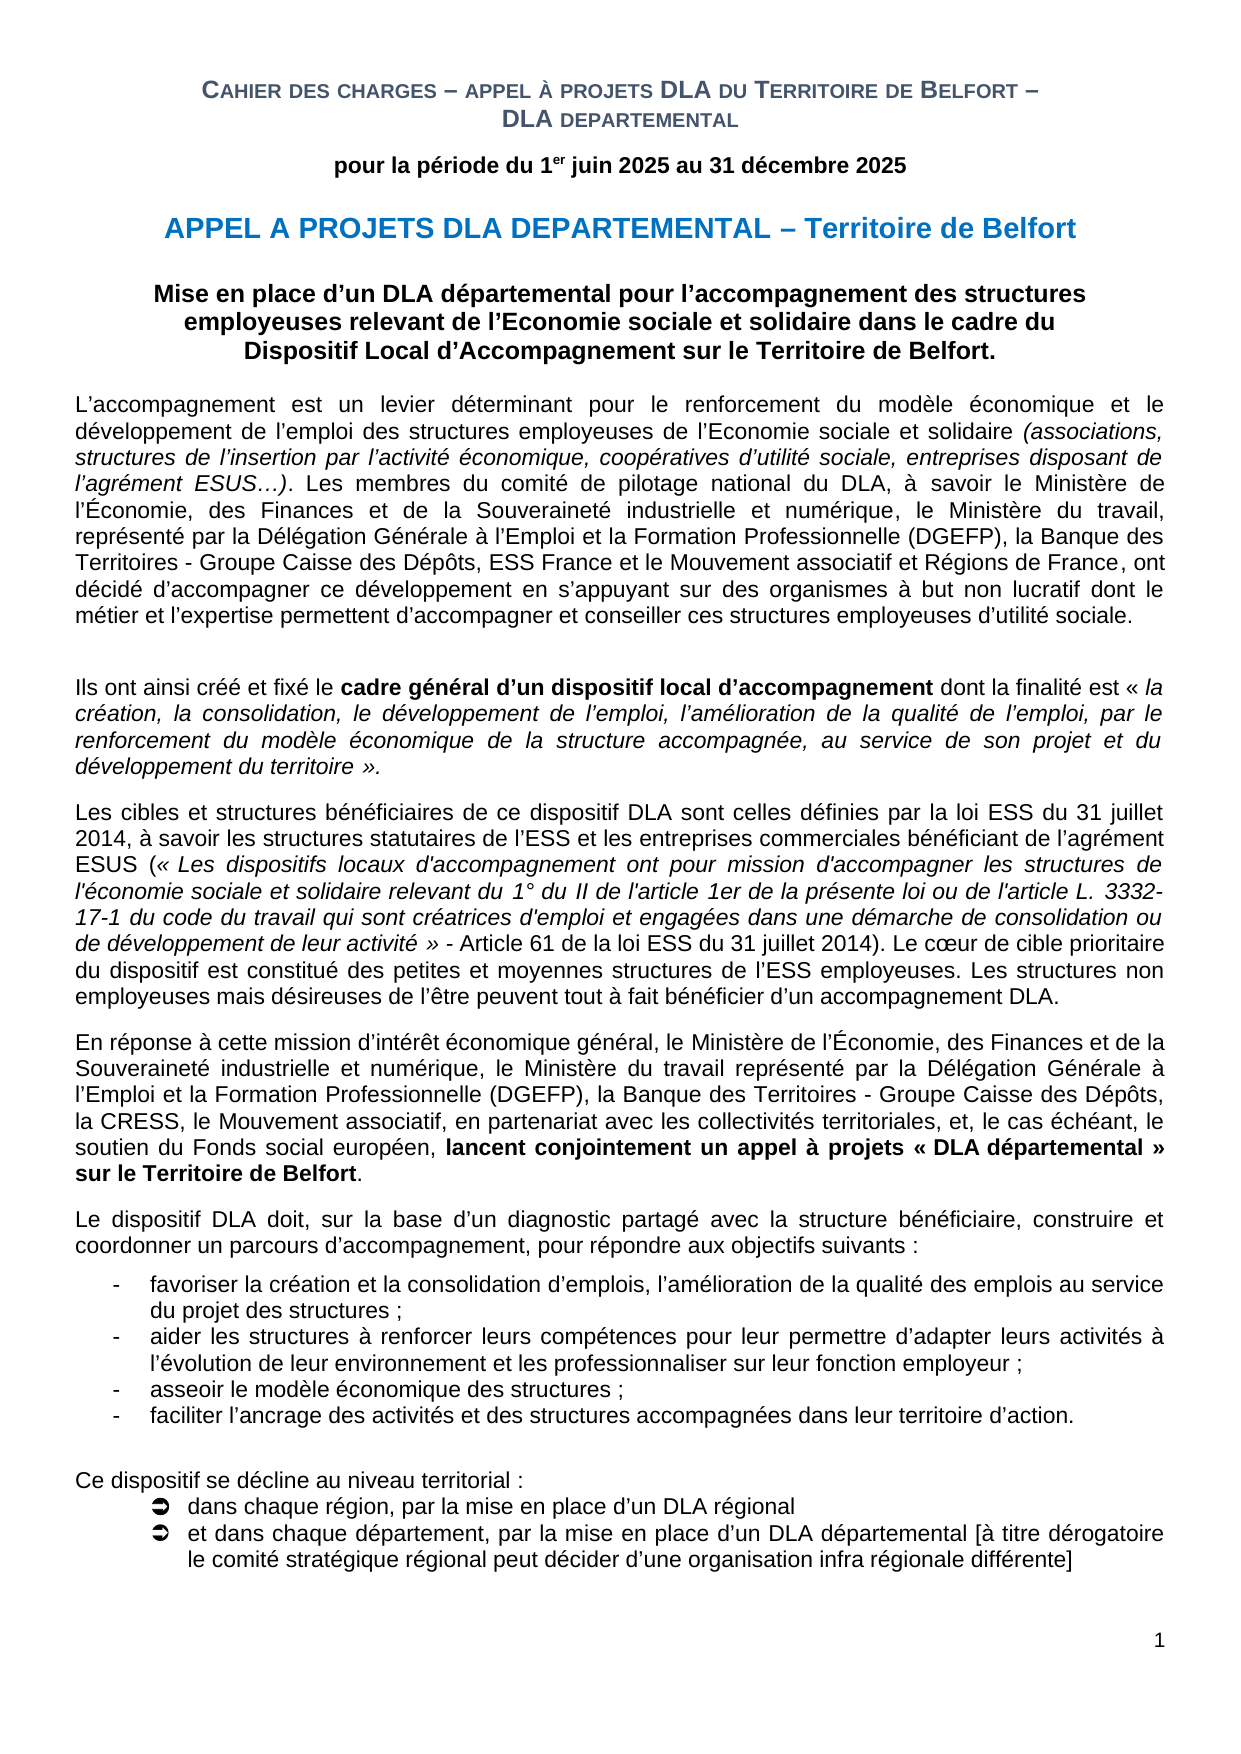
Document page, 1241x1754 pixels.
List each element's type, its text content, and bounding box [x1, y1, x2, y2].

text Le dispositif DLA doit, sur la base d’un diagnostic partagé avec la structure bénéficiaire, construire et coordonner un parcours d’accompagnement, pour répondre aux objectifs suivants : [75, 1206, 1165, 1258]
list asseoir le modèle économique des structures ; [112, 1376, 1165, 1402]
text Les cibles et structures bénéficiaires de ce dispositif DLA sont celles définies par la loi ESS du 31 juillet 2014, à savoir les structures statutaires de l’ESS et les entreprises commerciales bénéficiant de l’agrément ESUS (« Les dispositifs locaux d'accompagnement ont pour mission d'accompagner les structures de l'économie sociale et solidaire relevant du 1° du II de l'article 1er de la présente loi ou de l'article L. 3332-17-1 du code du travail qui sont créatrices d'emploi et engagées dans une démarche de consolidation ou de développement de leur activité » - Article 61 de la loi ESS du 31 juillet 2014). Le cœur de cible prioritaire du dispositif est constitué des petites et moyennes structures de l’ESS employeuses. Les structures non employeuses mais désireuses de l’être peuvent tout à fait bénéficier d’un accompagnement DLA. [75, 798, 1165, 1009]
text En réponse à cette mission d’intérêt économique général, le Ministère de l’Économie, des Finances et de la Souveraineté industrielle et numérique, le Ministère du travail représenté par la Délégation Générale à l’Emploi et la Formation Professionnelle (DGEFP), la Banque des Territoires - Groupe Caisse des Dépôts, la CRESS, le Mouvement associatif, en partenariat avec les collectivités territoriales, et, le cas échéant, le soutien du Fonds social européen, lancent conjointement un appel à projets « DLA départemental » sur le Territoire de Belfort. [75, 1028, 1165, 1187]
text pour la période du 1er juin 2025 au 31 décembre 2025 [75, 152, 1165, 178]
text Ce dispositif se décline au niveau territorial : [75, 1467, 1165, 1493]
subtitle DLA departemental [75, 104, 1165, 132]
list aider les structures à renforcer leurs compétences pour leur permettre d’adapter leurs activités à l’évolution de leur environnement et les professionnaliser sur leur fonction employeur ; [112, 1323, 1165, 1376]
text APPEL A PROJETS DLA DEPARTEMENTAL – Territoire de Belfort [75, 212, 1165, 245]
text L’accompagnement est un levier déterminant pour le renforcement du modèle économique et le développement de l’emploi des structures employeuses de l’Economie sociale et solidaire (associations, structures de l’insertion par l’activité économique, coopératives d’utilité sociale, entreprises disposant de l’agrément ESUS…). Les membres du comité de pilotage national du DLA, à savoir le Ministère de l’Économie, des Finances et de la Souveraineté industrielle et numérique, le Ministère du travail, représenté par la Délégation Générale à l’Emploi et la Formation Professionnelle (DGEFP), la Banque des Territoires - Groupe Caisse des Dépôts, ESS France et le Mouvement associatif et Régions de France, ont décidé d’accompagner ce développement en s’appuyant sur des organismes à but non lucratif dont le métier et l’expertise permettent d’accompagner et conseiller ces structures employeuses d’utilité sociale. [75, 391, 1165, 628]
list dans chaque région, par la mise en place d’un DLA régional [150, 1493, 1165, 1520]
text Mise en place d’un DLA départemental pour l’accompagnement des structures employeuses relevant de l’Economie sociale et solidaire dans le cadre du Dispositif Local d’Accompagnement sur le Territoire de Belfort. [75, 279, 1165, 365]
list et dans chaque département, par la mise en place d’un DLA départemental [à titre dérogatoire le comité stratégique régional peut décider d’une organisation infra régionale différente] [150, 1520, 1165, 1572]
list faciliter l’ancrage des activités et des structures accompagnées dans leur territoire d’action. [112, 1402, 1165, 1429]
text Ils ont ainsi créé et fixé le cadre général d’un dispositif local d’accompagnement dont la finalité est « la création, la consolidation, le développement de l’emploi, l’amélioration de la qualité de l’emploi, par le renforcement du modèle économique de la structure accompagnée, au service de son projet et du développement du territoire ». [75, 674, 1165, 779]
subtitle Cahier des charges – appel à projets DLA du Territoire de Belfort – [75, 75, 1165, 104]
list favoriser la création et la consolidation d’emplois, l’amélioration de la qualité des emplois au service du projet des structures ; [112, 1271, 1165, 1323]
